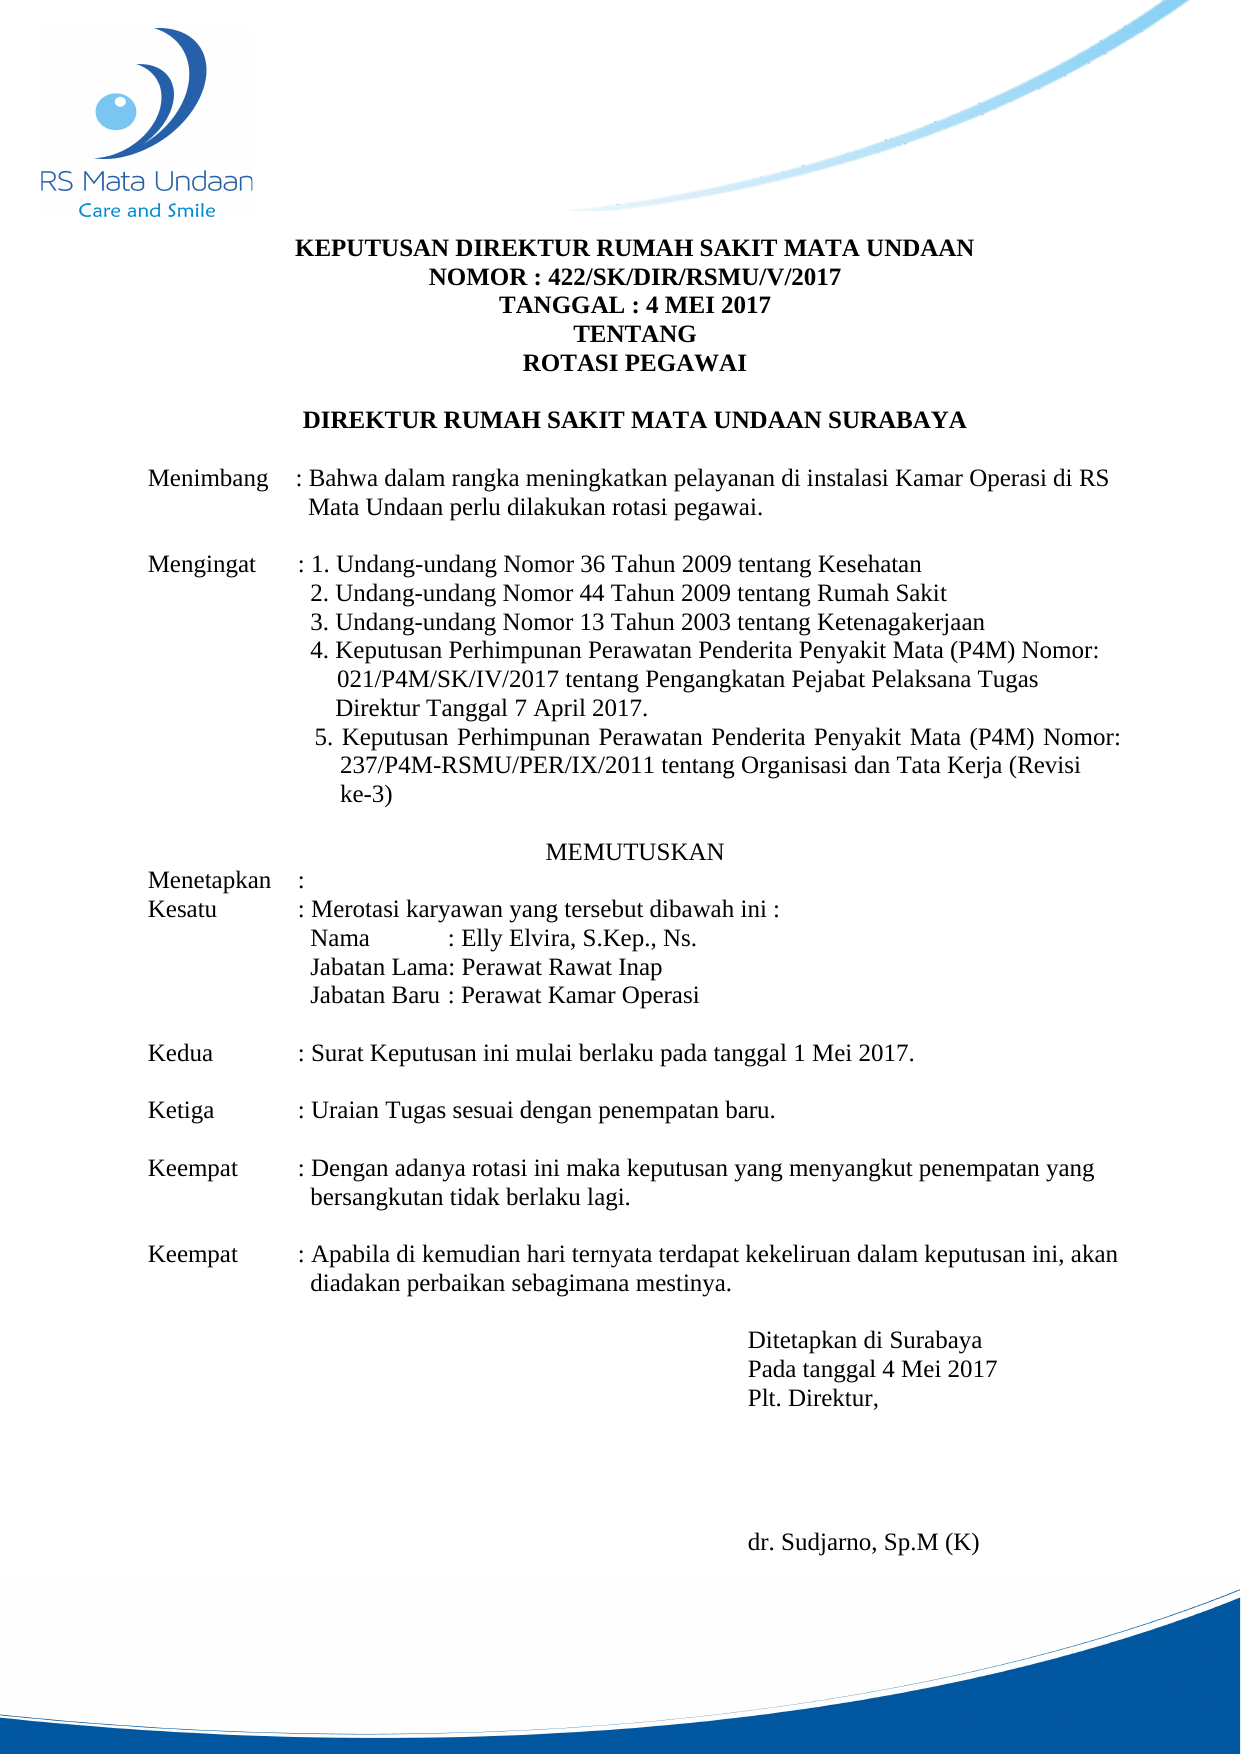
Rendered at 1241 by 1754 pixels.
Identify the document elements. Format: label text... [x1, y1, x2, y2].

text Direktur Tanggal 7 April 2017. [298, 693, 1122, 722]
text 021/P4M/SK/IV/2017 tentang Pengangkatan Pejabat Pelaksana Tugas [223, 664, 1122, 693]
text ROTASI PEGAWAI [148, 348, 1122, 377]
text Menetapkan : [148, 866, 1122, 894]
text Keempat : Apabila di kemudian hari ternyata terdapat kekeliruan dalam keputusan ini, akan [148, 1239, 1122, 1268]
text NOMOR : 422/SK/DIR/RSMU/V/2017 [148, 262, 1122, 291]
text bersangkutan tidak berlaku lagi. [223, 1182, 1122, 1211]
text Jabatan Lama: Perawat Rawat Inap [148, 952, 1122, 981]
text Mata Undaan perlu dilakukan rotasi pegawai. [295, 492, 1122, 521]
text MEMUTUSKAN [148, 837, 1122, 866]
text Nama : Elly Elvira, S.Kep., Ns. [148, 923, 1122, 952]
text TANGGAL : 4 MEI 2017 [148, 291, 1122, 319]
text 3. Undang-undang Nomor 13 Tahun 2003 tentang Ketenagakerjaan [148, 607, 1122, 636]
text TENTANG [148, 319, 1122, 348]
text 4. Keputusan Perhimpunan Perawatan Penderita Penyakit Mata (P4M) Nomor: [223, 636, 1122, 664]
text KEPUTUSAN DIREKTUR RUMAH SAKIT MATA UNDAAN [148, 233, 1122, 262]
text 5. Keputusan Perhimpunan Perawatan Penderita Penyakit Mata (P4M) Nomor: 237/P4M-RSMU/PER/IX/2011 tentang Organisasi dan Tata Kerja (Revisi [298, 722, 1122, 779]
text Ditetapkan di Surabaya [148, 1326, 1122, 1354]
text Ketiga : Uraian Tugas sesuai dengan penempatan baru. [148, 1096, 1122, 1124]
text ke-3) [340, 779, 1122, 808]
text Mengingat : 1. Undang-undang Nomor 36 Tahun 2009 tentang Kesehatan [148, 549, 1122, 578]
text Keempat : Dengan adanya rotasi ini maka keputusan yang menyangkut penempatan yang [148, 1153, 1122, 1182]
text 2. Undang-undang Nomor 44 Tahun 2009 tentang Rumah Sakit [148, 578, 1122, 607]
text Menimbang : Bahwa dalam rangka meningkatkan pelayanan di instalasi Kamar Operasi di RS [148, 463, 1122, 492]
text DIREKTUR RUMAH SAKIT MATA UNDAAN SURABAYA [148, 406, 1122, 434]
picture [41, 0, 1221, 217]
text Jabatan Baru : Perawat Kamar Operasi [148, 981, 1122, 1009]
text Plt. Direktur, [148, 1383, 1122, 1412]
text Kedua : Surat Keputusan ini mulai berlaku pada tanggal 1 Mei 2017. [148, 1038, 1122, 1067]
text diadakan perbaikan sebagimana mestinya. [223, 1268, 1122, 1297]
picture [0, 1574, 1241, 1754]
text dr. Sudjarno, Sp.M (K) [148, 1527, 1122, 1556]
text Pada tanggal 4 Mei 2017 [148, 1354, 1122, 1383]
text Kesatu : Merotasi karyawan yang tersebut dibawah ini : [148, 894, 1122, 923]
